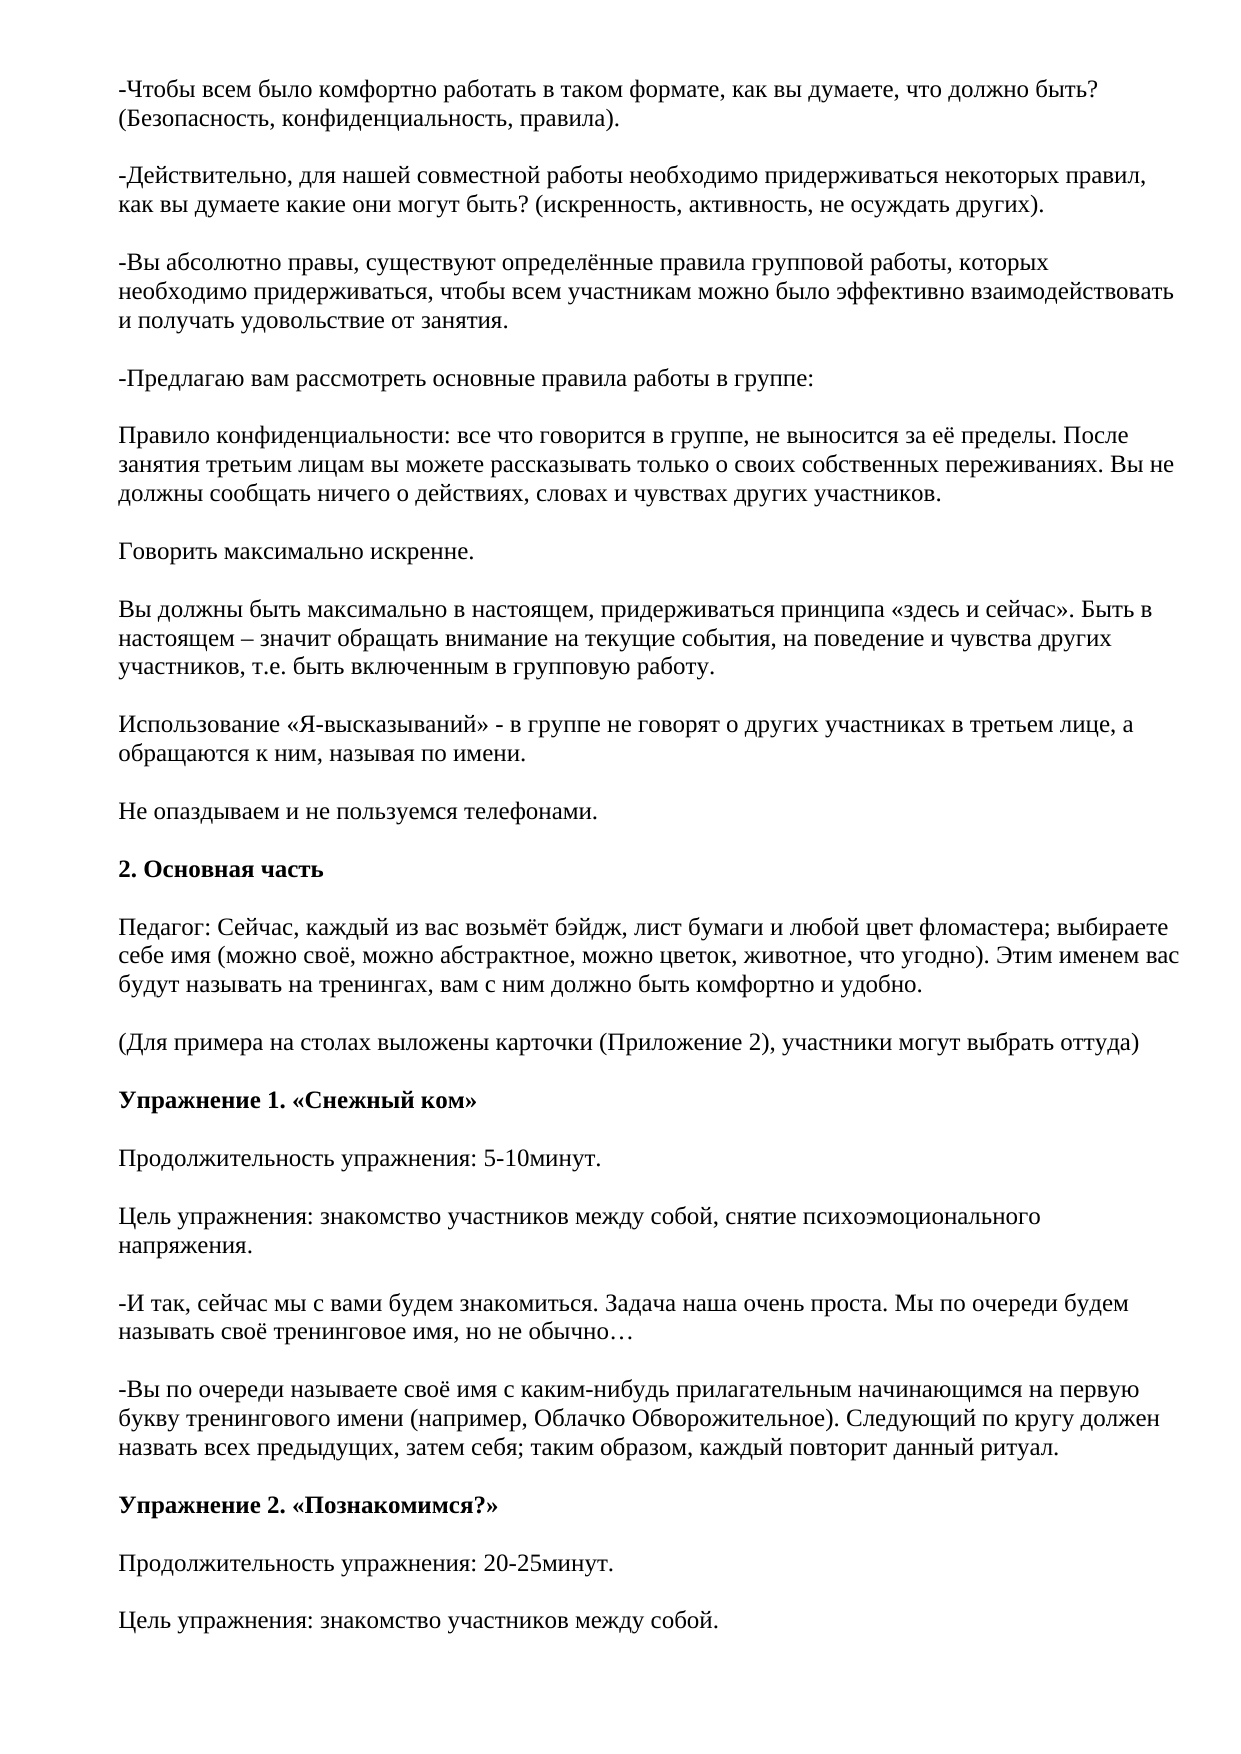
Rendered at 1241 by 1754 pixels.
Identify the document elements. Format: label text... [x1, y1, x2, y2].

text Продолжительность упражнения: 5-10минут. [118, 1143, 1181, 1172]
text 2. Основная часть [118, 854, 1181, 883]
text Упражнение 1. «Снежный ком» [118, 1085, 1181, 1114]
text -Действительно, для нашей совместной работы необходимо придерживаться некоторых правил, как вы думаете какие они могут быть? (искренность, активность, не осуждать других). [118, 161, 1181, 218]
text -Предлагаю вам рассмотреть основные правила работы в группе: [118, 363, 1181, 391]
text Говорить максимально искренне. [118, 536, 1181, 565]
text -Вы абсолютно правы, существуют определённые правила групповой работы, которых необходимо придерживаться, чтобы всем участникам можно было эффективно взаимодействовать и получать удовольствие от занятия. [118, 247, 1181, 333]
text Цель упражнения: знакомство участников между собой. [118, 1606, 1181, 1634]
text -Чтобы всем было комфортно работать в таком формате, как вы думаете, что должно быть? (Безопасность, конфиденциальность, правила). [118, 74, 1181, 131]
text Вы должны быть максимально в настоящем, придерживаться принципа «здесь и сейчас». Быть в настоящем – значит обращать внимание на текущие события, на поведение и чувства других участников, т.е. быть включенным в групповую работу. [118, 594, 1181, 680]
text (Для примера на столах выложены карточки (Приложение 2), участники могут выбрать оттуда) [118, 1027, 1181, 1056]
text -Вы по очереди называете своё имя с каким-нибудь прилагательным начинающимся на первую букву тренингового имени (например, Облачко Обворожительное). Следующий по кругу должен назвать всех предыдущих, затем себя; таким образом, каждый повторит данный ритуал. [118, 1374, 1181, 1461]
text Упражнение 2. «Познакомимся?» [118, 1490, 1181, 1518]
text Не опаздываем и не пользуемся телефонами. [118, 796, 1181, 825]
text Цель упражнения: знакомство участников между собой, снятие психоэмоционального напряжения. [118, 1201, 1181, 1258]
text Правило конфиденциальности: все что говорится в группе, не выносится за её пределы. После занятия третьим лицам вы можете рассказывать только о своих собственных переживаниях. Вы не должны сообщать ничего о действиях, словах и чувствах других участников. [118, 421, 1181, 507]
text -И так, сейчас мы с вами будем знакомиться. Задача наша очень проста. Мы по очереди будем называть своё тренинговое имя, но не обычно… [118, 1288, 1181, 1345]
text Продолжительность упражнения: 20-25минут. [118, 1548, 1181, 1576]
text Педагог: Сейчас, каждый из вас возьмёт бэйдж, лист бумаги и любой цвет фломастера; выбираете себе имя (можно своё, можно абстрактное, можно цветок, животное, что угодно). Этим именем вас будут называть на тренингах, вам с ним должно быть комфортно и удобно. [118, 912, 1181, 998]
text Использование «Я-высказываний» - в группе не говорят о других участниках в третьем лице, а обращаются к ним, называя по имени. [118, 709, 1181, 767]
